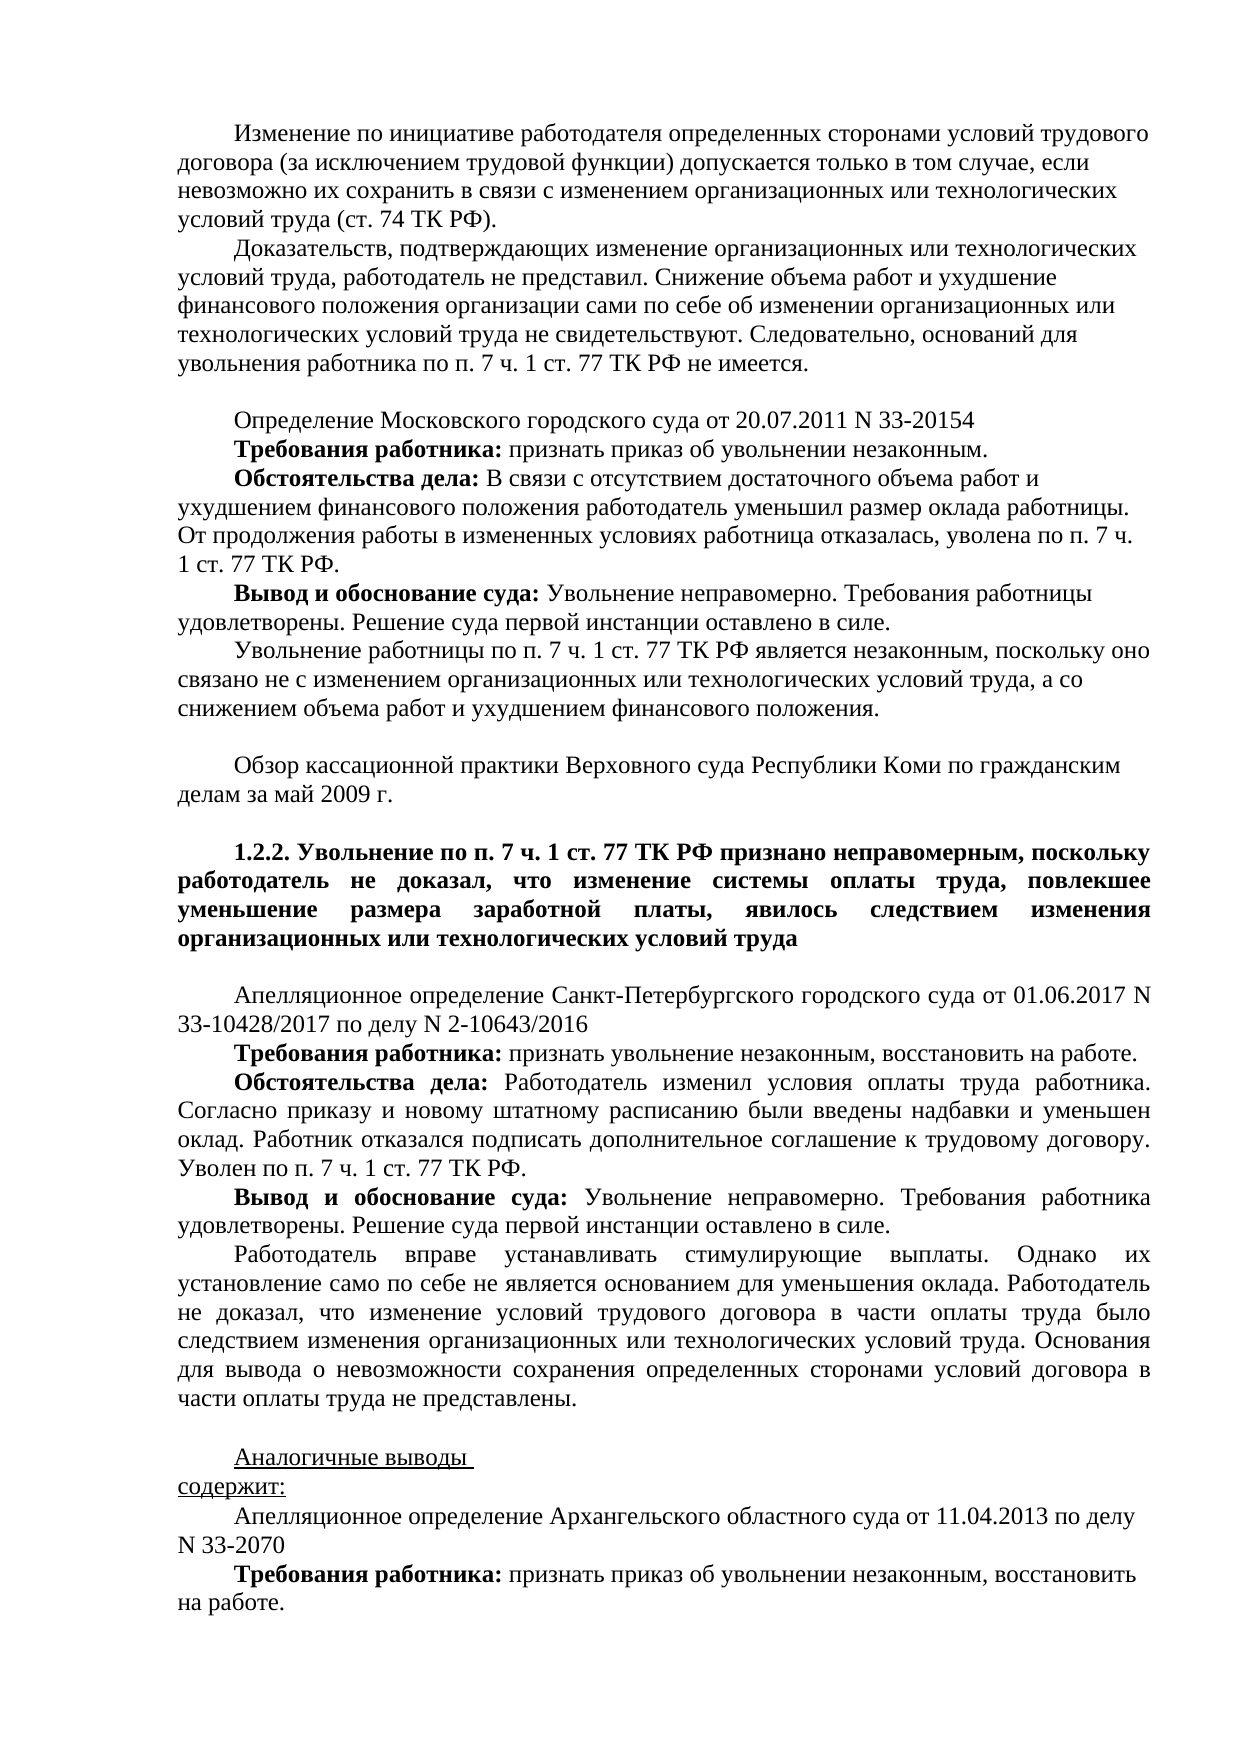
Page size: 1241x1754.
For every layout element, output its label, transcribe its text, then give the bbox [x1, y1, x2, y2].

text 1.2.2. Увольнение по п. 7 ч. 1 ст. 77 ТК РФ признано неправомерным, поскольку работодатель не доказал, что изменение системы оплаты труда, повлекшее уменьшение размера заработной платы, явилось следствием изменения организационных или технологических условий труда [177, 837, 1152, 952]
text Требования работника: признать приказ об увольнении незаконным, восстановить на работе. [177, 1559, 1152, 1616]
text Требования работника: признать увольнение незаконным, восстановить на работе. [177, 1038, 1152, 1067]
text Обзор кассационной практики Верховного суда Республики Коми по гражданским делам за май 2009 г. [177, 751, 1152, 808]
text Апелляционное определение Санкт-Петербургского городского суда от 01.06.2017 N 33-10428/2017 по делу N 2-10643/2016 [177, 981, 1152, 1038]
text Вывод и обоснование суда: Увольнение неправомерно. Требования работника удовлетворены. Решение суда первой инстанции оставлено в силе. [177, 1182, 1152, 1239]
text Апелляционное определение Архангельского областного суда от 11.04.2013 по делу N 33-2070 [177, 1501, 1152, 1559]
text Работодатель вправе устанавливать стимулирующие выплаты. Однако их установление само по себе не является основанием для уменьшения оклада. Работодатель не доказал, что изменение условий трудового договора в части оплаты труда было следствием изменения организационных или технологических условий труда. Основания для вывода о невозможности сохранения определенных сторонами условий договора в части оплаты труда не представлены. [177, 1239, 1152, 1412]
text Изменение по инициативе работодателя определенных сторонами условий трудового договора (за исключением трудовой функции) допускается только в том случае, если невозможно их сохранить в связи с изменением организационных или технологических условий труда (ст. 74 ТК РФ). [177, 118, 1152, 233]
text Обстоятельства дела: В связи с отсутствием достаточного объема работ и ухудшением финансового положения работодатель уменьшил размер оклада работницы. От продолжения работы в измененных условиях работница отказалась, уволена по п. 7 ч. 1 ст. 77 ТК РФ. [177, 463, 1152, 578]
table_header Аналогичные выводы содержит: [176, 1441, 533, 1501]
text Вывод и обоснование суда: Увольнение неправомерно. Требования работницы удовлетворены. Решение суда первой инстанции оставлено в силе. [177, 578, 1152, 636]
text Требования работника: признать приказ об увольнении незаконным. [177, 434, 1152, 463]
text Определение Московского городского суда от 20.07.2011 N 33-20154 [177, 406, 1152, 434]
text Доказательств, подтверждающих изменение организационных или технологических условий труда, работодатель не представил. Снижение объема работ и ухудшение финансового положения организации сами по себе об изменении организационных или технологических условий труда не свидетельствуют. Следовательно, оснований для увольнения работника по п. 7 ч. 1 ст. 77 ТК РФ не имеется. [177, 233, 1152, 377]
text Обстоятельства дела: Работодатель изменил условия оплаты труда работника. Согласно приказу и новому штатному расписанию были введены надбавки и уменьшен оклад. Работник отказался подписать дополнительное соглашение к трудовому договору. Уволен по п. 7 ч. 1 ст. 77 ТК РФ. [177, 1067, 1152, 1182]
text Увольнение работницы по п. 7 ч. 1 ст. 77 ТК РФ является незаконным, поскольку оно связано не с изменением организационных или технологических условий труда, а со снижением объема работ и ухудшением финансового положения. [177, 636, 1152, 722]
